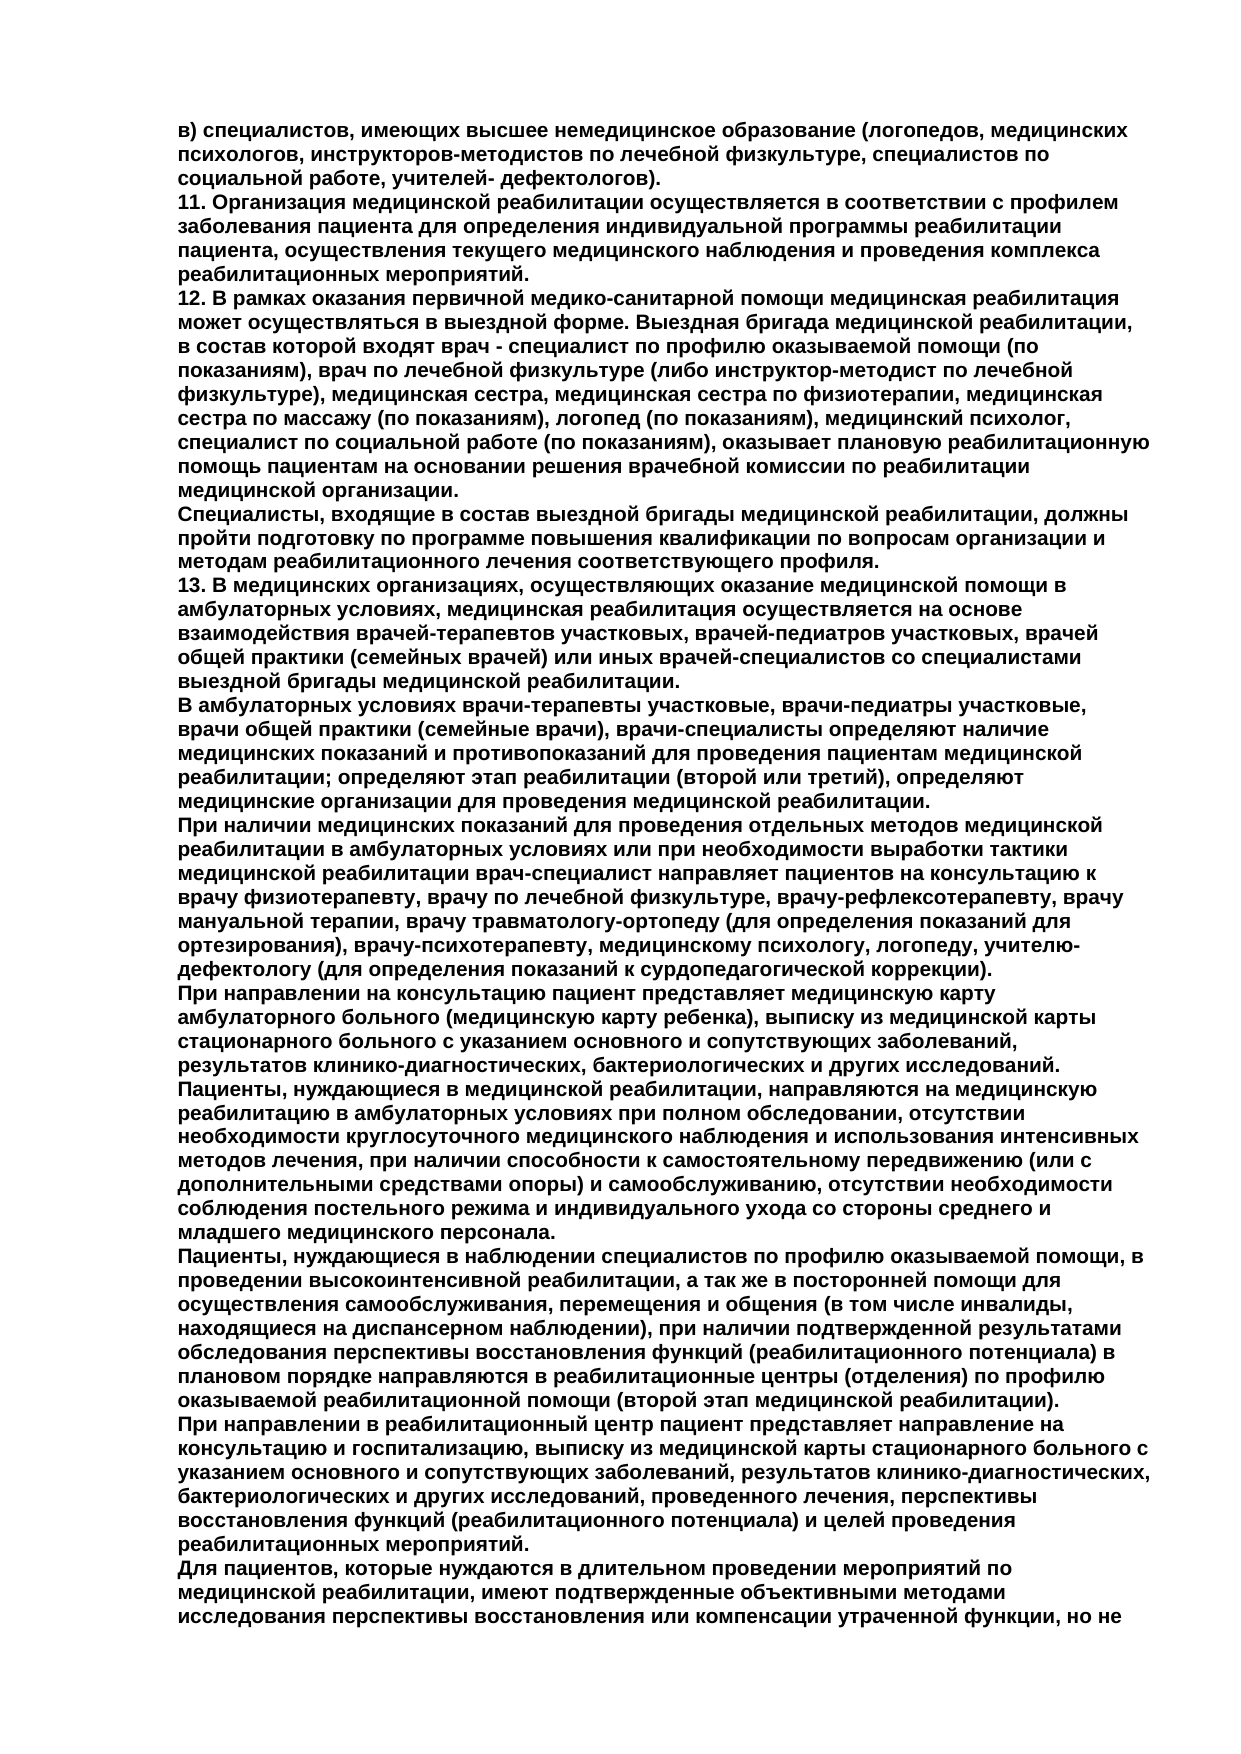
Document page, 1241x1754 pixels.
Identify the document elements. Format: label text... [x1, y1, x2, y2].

text 12. В рамках оказания первичной медико-санитарной помощи медицинская реабилитация может осуществляться в выездной форме. Выездная бригада медицинской реабилитации, в состав которой входят врач - специалист по профилю оказываемой помощи (по показаниям), врач по лечебной физкультуре (либо инструктор-методист по лечебной физкультуре), медицинская сестра, медицинская сестра по физиотерапии, медицинская сестра по массажу (по показаниям), логопед (по показаниям), медицинский психолог, специалист по социальной работе (по показаниям), оказывает плановую реабилитационную помощь пациентам на основании решения врачебной комиссии по реабилитации медицинской организации. [177, 286, 1152, 501]
text При направлении на консультацию пациент представляет медицинскую карту амбулаторного больного (медицинскую карту ребенка), выписку из медицинской карты стационарного больного с указанием основного и сопутствующих заболеваний, результатов клинико-диагностических, бактериологических и других исследований. [177, 981, 1152, 1076]
text Пациенты, нуждающиеся в медицинской реабилитации, направляются на медицинскую реабилитацию в амбулаторных условиях при полном обследовании, отсутствии необходимости круглосуточного медицинского наблюдения и использования интенсивных методов лечения, при наличии способности к самостоятельному передвижению (или с дополнительными средствами опоры) и самообслуживанию, отсутствии необходимости соблюдения постельного режима и индивидуального ухода со стороны среднего и младшего медицинского персонала. [177, 1076, 1152, 1244]
text в) специалистов, имеющих высшее немедицинское образование (логопедов, медицинских психологов, инструкторов-методистов по лечебной физкультуре, специалистов по социальной работе, учителей- дефектологов). [177, 118, 1152, 190]
text В амбулаторных условиях врачи-терапевты участковые, врачи-педиатры участковые, врачи общей практики (семейные врачи), врачи-специалисты определяют наличие медицинских показаний и противопоказаний для проведения пациентам медицинской реабилитации; определяют этап реабилитации (второй или третий), определяют медицинские организации для проведения медицинской реабилитации. [177, 693, 1152, 813]
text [177, 1556, 1152, 1627]
text При направлении в реабилитационный центр пациент представляет направление на консультацию и госпитализацию, выписку из медицинской карты стационарного больного с указанием основного и сопутствующих заболеваний, результатов клинико-диагностических, бактериологических и других исследований, проведенного лечения, перспективы восстановления функций (реабилитационного потенциала) и целей проведения реабилитационных мероприятий. [177, 1412, 1152, 1556]
text Специалисты, входящие в состав выездной бригады медицинской реабилитации, должны пройти подготовку по программе повышения квалификации по вопросам организации и методам реабилитационного лечения соответствующего профиля. [177, 501, 1152, 573]
text 11. Организация медицинской реабилитации осуществляется в соответствии с профилем заболевания пациента для определения индивидуальной программы реабилитации пациента, осуществления текущего медицинского наблюдения и проведения комплекса реабилитационных мероприятий. [177, 190, 1152, 286]
text 13. В медицинских организациях, осуществляющих оказание медицинской помощи в амбулаторных условиях, медицинская реабилитация осуществляется на основе взаимодействия врачей-терапевтов участковых, врачей-педиатров участковых, врачей общей практики (семейных врачей) или иных врачей-специалистов со специалистами выездной бригады медицинской реабилитации. [177, 573, 1152, 693]
text Пациенты, нуждающиеся в наблюдении специалистов по профилю оказываемой помощи, в проведении высокоинтенсивной реабилитации, а так же в посторонней помощи для осуществления самообслуживания, перемещения и общения (в том числе инвалиды, находящиеся на диспансерном наблюдении), при наличии подтвержденной результатами обследования перспективы восстановления функций (реабилитационного потенциала) в плановом порядке направляются в реабилитационные центры (отделения) по профилю оказываемой реабилитационной помощи (второй этап медицинской реабилитации). [177, 1244, 1152, 1412]
text При наличии медицинских показаний для проведения отдельных методов медицинской реабилитации в амбулаторных условиях или при необходимости выработки тактики медицинской реабилитации врач-специалист направляет пациентов на консультацию к врачу физиотерапевту, врачу по лечебной физкультуре, врачу-рефлексотерапевту, врачу мануальной терапии, врачу травматологу-ортопеду (для определения показаний для ортезирования), врачу-психотерапевту, медицинскому психологу, логопеду, учителю-дефектологу (для определения показаний к сурдопедагогической коррекции). [177, 813, 1152, 981]
